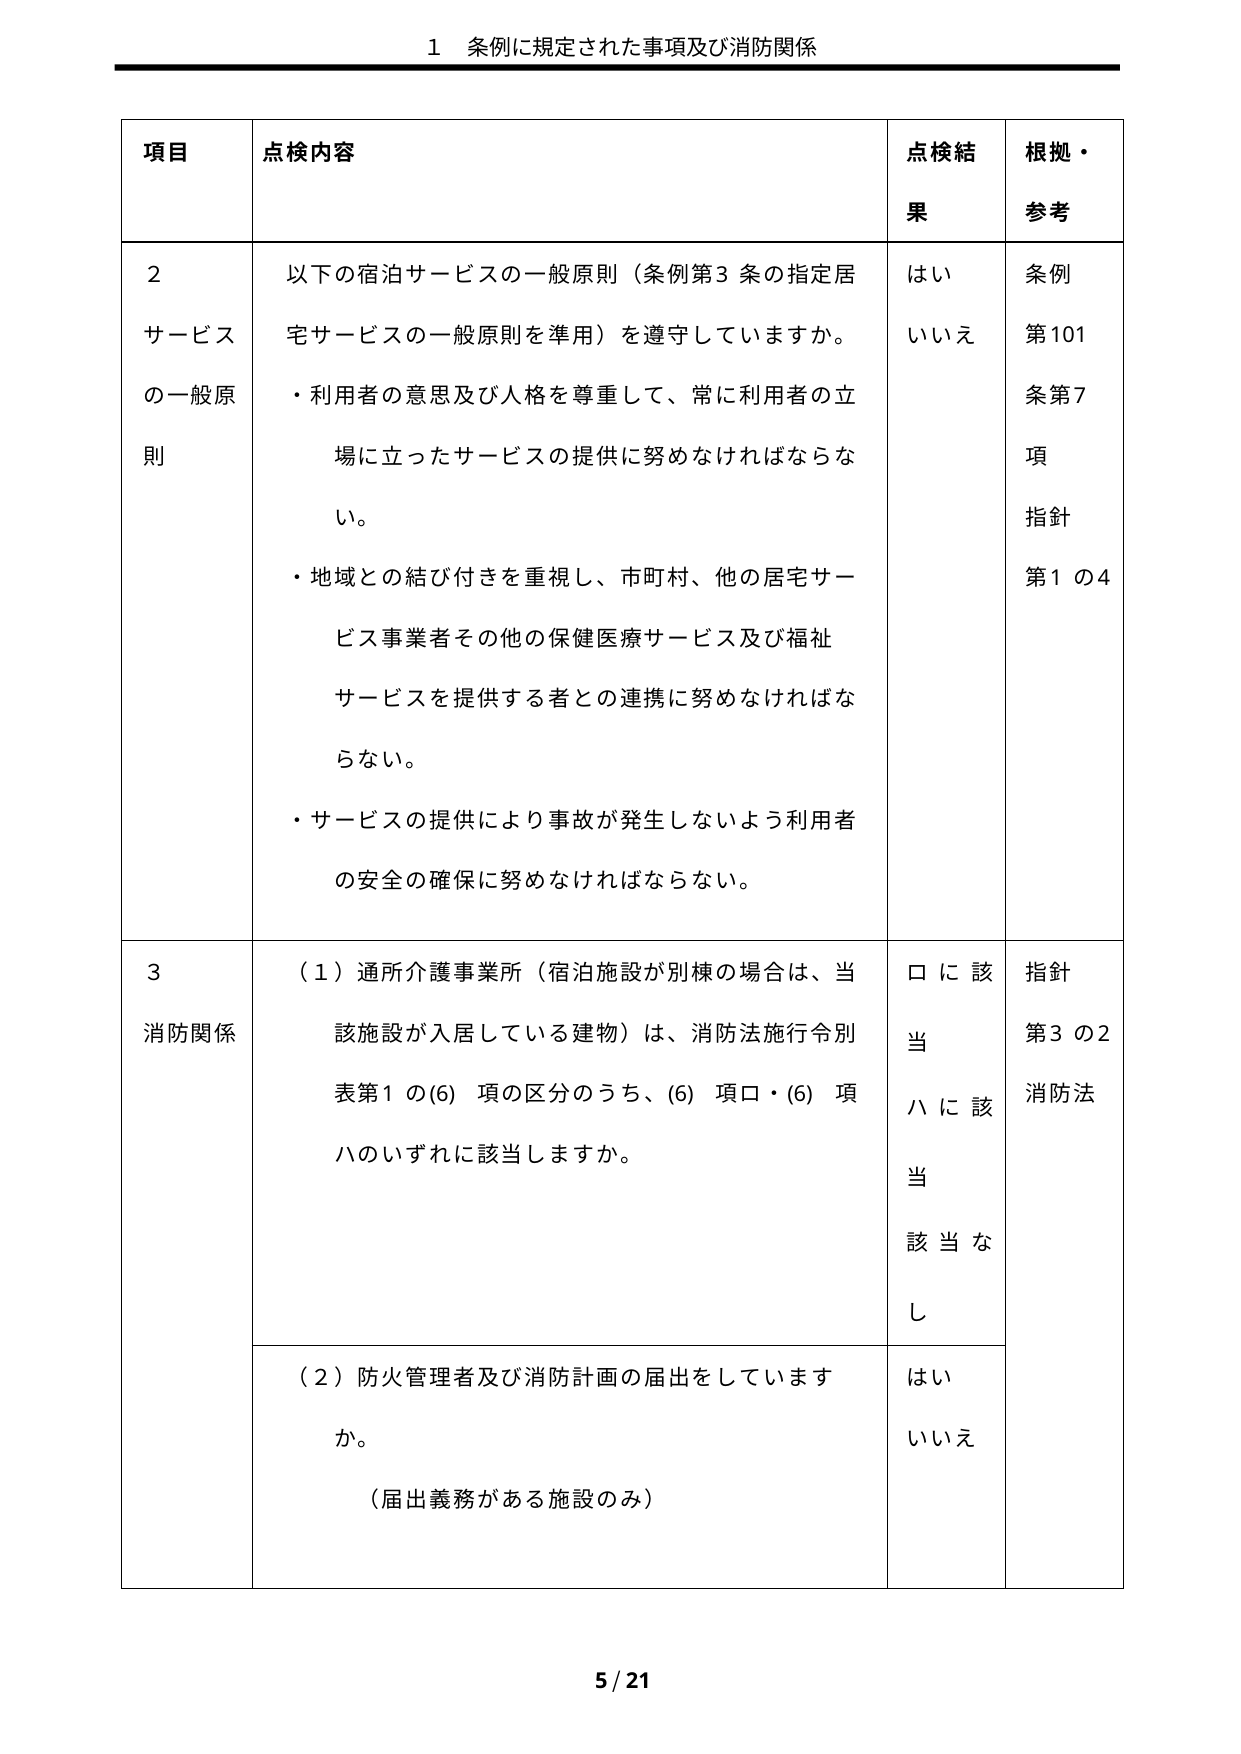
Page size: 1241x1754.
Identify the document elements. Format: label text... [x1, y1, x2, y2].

table_cell 条例 第101条第7項 指針 第1の4 [1006, 243, 1123, 940]
table_cell はい いいえ [888, 1346, 1005, 1588]
table_header 項目 [122, 120, 252, 241]
table_cell 以下の宿泊サービスの一般原則（条例第3条の指定居宅サービスの一般原則を準用）を遵守していますか。 ・利用者の意思及び人格を尊重して、常に利用者の立場に立ったサービスの提供に努めなければならない。 ・地域との結び付きを重視し、市町村、他の居宅サービス事業者その他の保健医療サービス及び福祉サービスを提供する者との連携に努めなければならない。 ・サービスの提供により事故が発生しないよう利用者の安全の確保に努めなければならない。 [253, 243, 887, 940]
table_header 点検内容 [253, 120, 887, 241]
table_header 根拠・参考 [1006, 120, 1123, 241]
table_cell はい いいえ [888, 243, 1005, 940]
table_cell ３ 消防関係 [122, 941, 252, 1588]
table_cell （１）通所介護事業所（宿泊施設が別棟の場合は、当該施設が入居している建物）は、消防法施行令別表第1の(6)項の区分のうち、(6)項ロ・(6)項ハのいずれに該当しますか。 [253, 941, 887, 1345]
table_cell ２ サービスの一般原則 [122, 243, 252, 940]
table_cell 指針 第3の2 消防法 [1006, 941, 1123, 1588]
table_cell （２）防火管理者及び消防計画の届出をしていますか。 （届出義務がある施設のみ） [253, 1346, 887, 1588]
table_cell ロに該当 ハに該当 該当なし [888, 941, 1005, 1345]
table_header 点検結果 [888, 120, 1005, 241]
